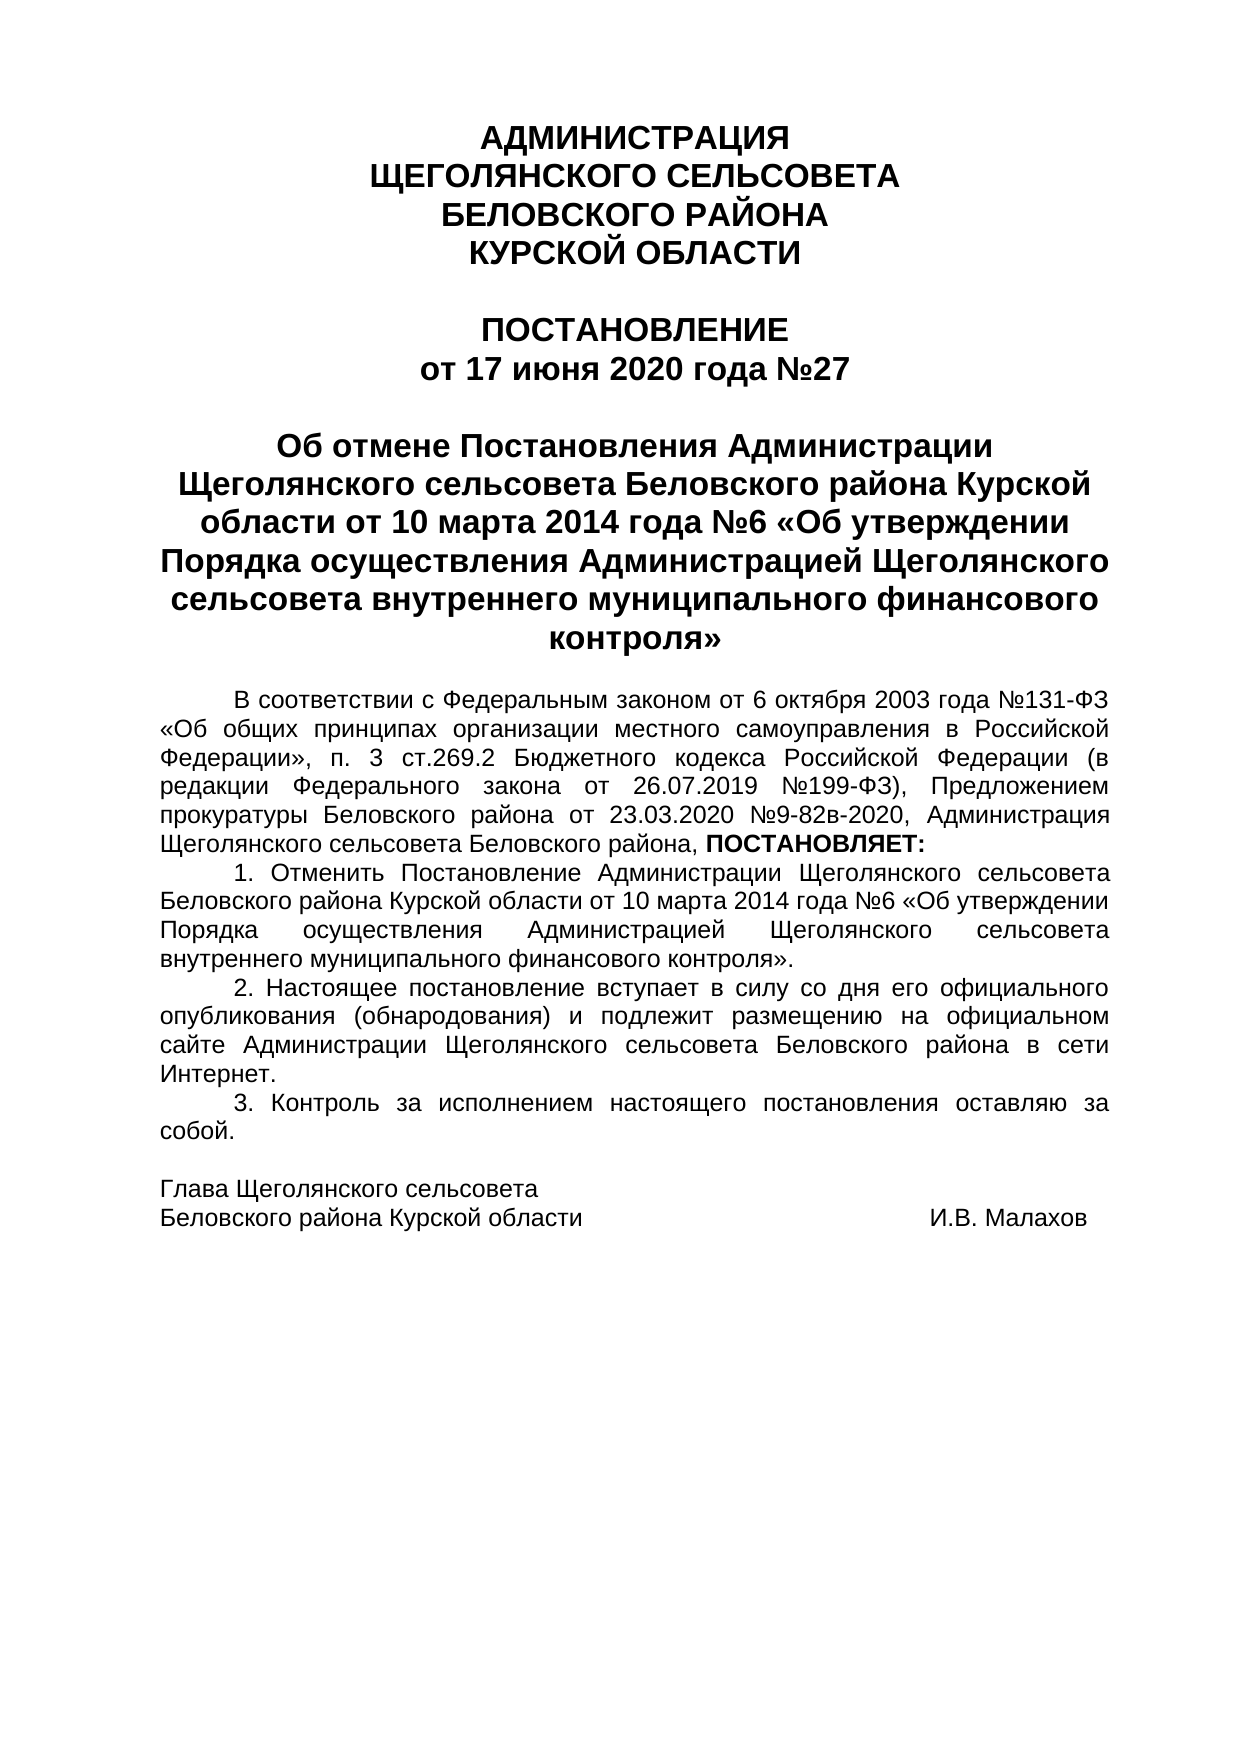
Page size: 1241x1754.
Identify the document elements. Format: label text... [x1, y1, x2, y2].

text КУРСКОЙ ОБЛАСТИ [159, 233, 1110, 272]
text БЕЛОВСКОГО РАЙОНА [159, 195, 1110, 233]
text Глава Щеголянского сельсовета [159, 1174, 1110, 1202]
text АДМИНИСТРАЦИЯ [159, 118, 1110, 157]
text от 17 июня 2020 года №27 [159, 349, 1110, 387]
text ЩЕГОЛЯНСКОГО СЕЛЬСОВЕТА [159, 157, 1110, 195]
text 2. Настоящее постановление вступает в силу со дня его официального опубликования (обнародования) и подлежит размещению на официальном сайте Администрации Щеголянского сельсовета Беловского района в сети Интернет. [159, 972, 1110, 1087]
text В соответствии с Федеральным законом от 6 октября 2003 года №131-ФЗ «Об общих принципах организации местного самоуправления в Российской Федерации», п. 3 ст.269.2 Бюджетного кодекса Российской Федерации (в редакции Федерального закона от 26.07.2019 №199-ФЗ), Предложением прокуратуры Беловского района от 23.03.2020 №9-82в-2020, Администрация Щеголянского сельсовета Беловского района, ПОСТАНОВЛЯЕТ: [159, 685, 1110, 857]
text 1. Отменить Постановление Администрации Щеголянского сельсовета Беловского района Курской области от 10 марта 2014 года №6 «Об утверждении Порядка осуществления Администрацией Щеголянского сельсовета внутреннего муниципального финансового контроля». [159, 857, 1110, 972]
text Об отмене Постановления Администрации Щеголянского сельсовета Беловского района Курской области от 10 марта 2014 года №6 «Об утверждении Порядка осуществления Администрацией Щеголянского сельсовета внутреннего муниципального финансового контроля» [159, 426, 1110, 656]
text Беловского района Курской области И.В. Малахов [159, 1202, 1110, 1231]
text 3. Контроль за исполнением настоящего постановления оставляю за собой. [159, 1087, 1110, 1145]
text ПОСТАНОВЛЕНИЕ [159, 310, 1110, 349]
